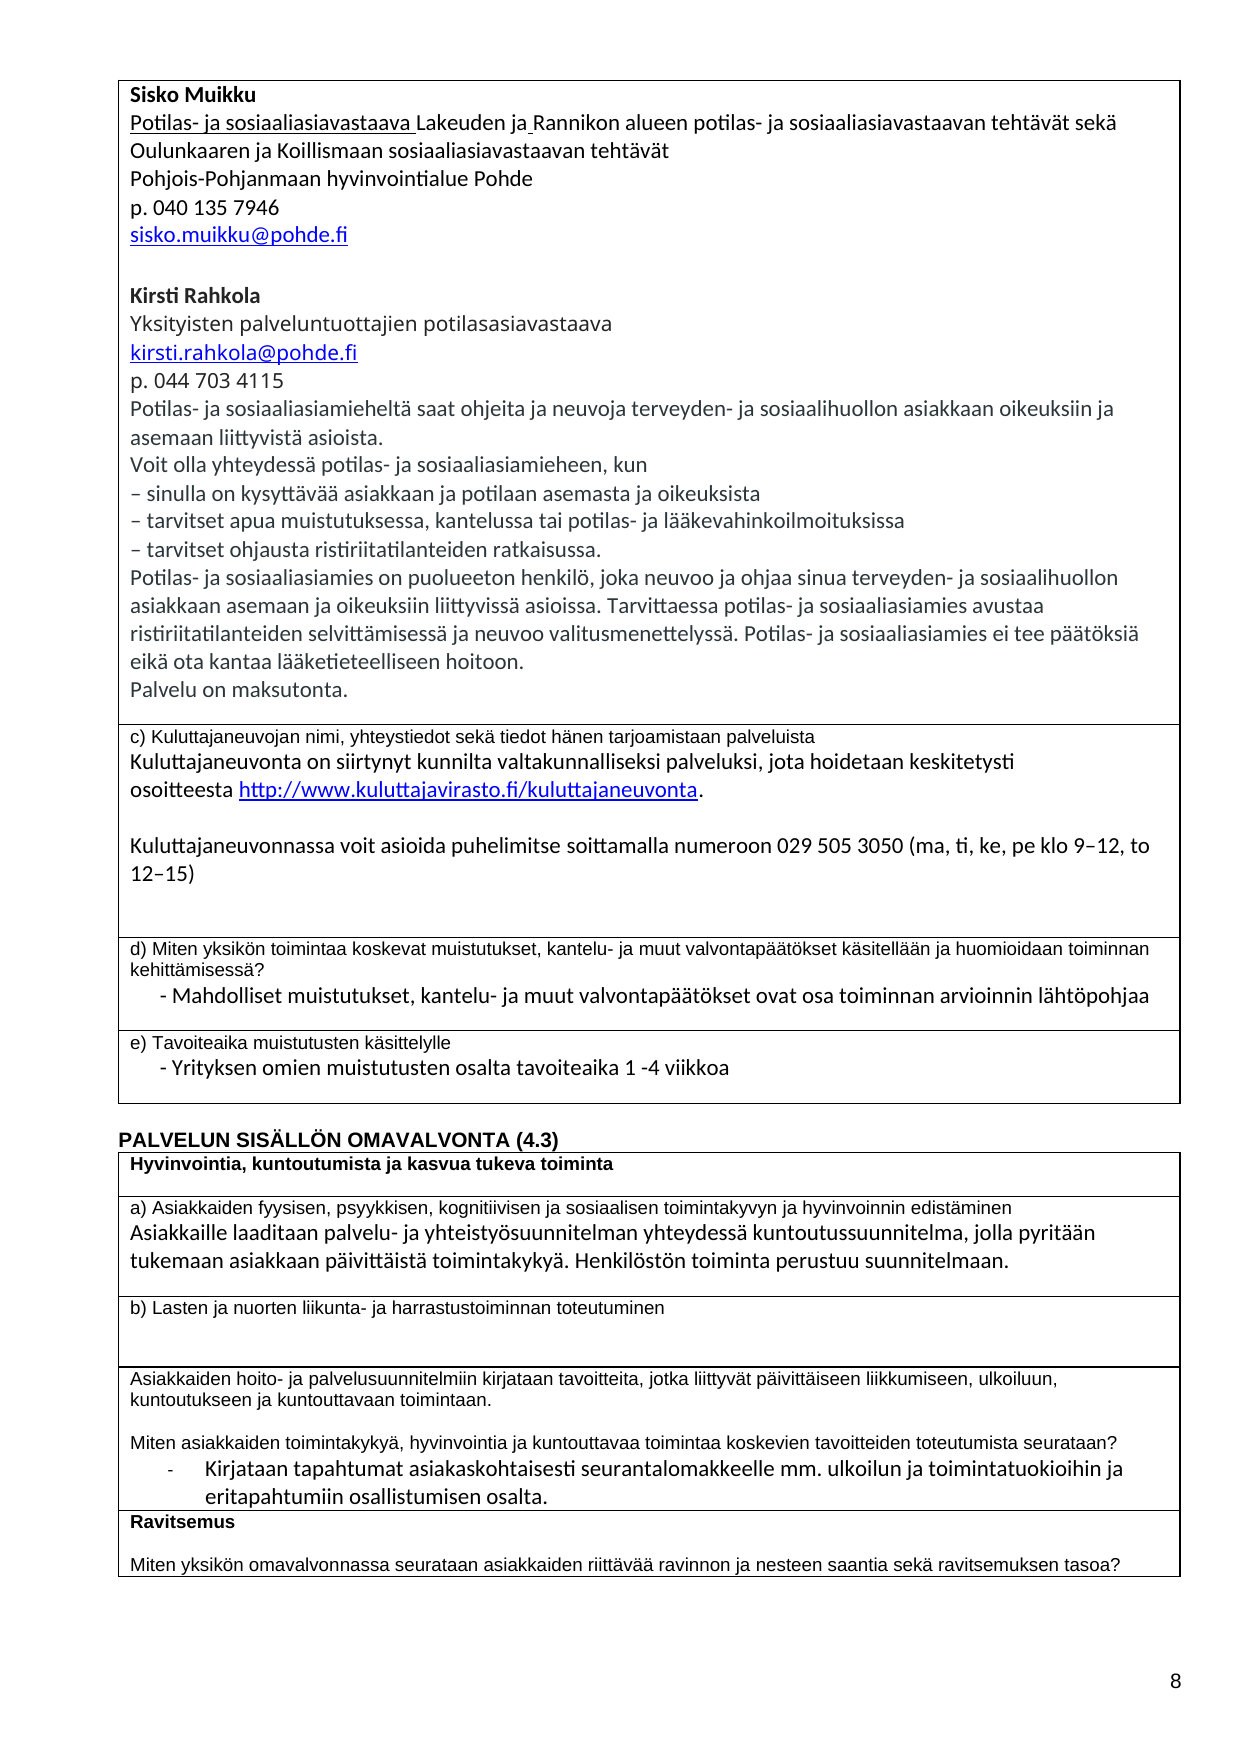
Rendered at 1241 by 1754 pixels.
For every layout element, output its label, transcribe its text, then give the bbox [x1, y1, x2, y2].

table_cell c) Kuluttajaneuvojan nimi, yhteystiedot sekä tiedot hänen tarjoamistaan palveluista Kuluttajaneuvonta on siirtynyt kunnilta valtakunnalliseksi palveluksi, jota hoidetaan keskitetysti osoitteesta http://www.kuluttajavirasto.fi/kuluttajaneuvonta. Kuluttajaneuvonnassa voit asioida puhelimitse soittamalla numeroon 029 505 3050 (ma, ti, ke, pe klo 9–12, to 12–15) [119, 725, 1179, 937]
table_cell e) Tavoiteaika muistutusten käsittelylle - Yrityksen omien muistutusten osalta tavoiteaika 1 -4 viikkoa [119, 1031, 1179, 1103]
table_cell b) Lasten ja nuorten liikunta- ja harrastustoiminnan toteutuminen [119, 1297, 1179, 1366]
table_cell Asiakkaiden hoito- ja palvelusuunnitelmiin kirjataan tavoitteita, jotka liittyvät päivittäiseen liikkumiseen, ulkoiluun, kuntoutukseen ja kuntouttavaan toimintaan. Miten asiakkaiden toimintakykyä, hyvinvointia ja kuntouttavaa toimintaa koskevien tavoitteiden toteutumista seurataan? Kirjataan tapahtumat asiakaskohtaisesti seurantalomakkeelle mm. ulkoilun ja toimintatuokioihin ja eritapahtumiin osallistumisen osalta. [119, 1368, 1179, 1510]
table_header Hyvinvointia, kuntoutumista ja kasvua tukeva toiminta [119, 1153, 1179, 1196]
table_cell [119, 1511, 1179, 1576]
table_cell d) Miten yksikön toimintaa koskevat muistutukset, kantelu- ja muut valvontapäätökset käsitellään ja huomioidaan toiminnan kehittämisessä? - Mahdolliset muistutukset, kantelu- ja muut valvontapäätökset ovat osa toiminnan arvioinnin lähtöpohjaa [119, 938, 1179, 1030]
table_cell a) Asiakkaiden fyysisen, psyykkisen, kognitiivisen ja sosiaalisen toimintakyvyn ja hyvinvoinnin edistäminen Asiakkaille laaditaan palvelu- ja yhteistyösuunnitelman yhteydessä kuntoutussuunnitelma, jolla pyritään tukemaan asiakkaan päivittäistä toimintakykyä. Henkilöstön toiminta perustuu suunnitelmaan. [119, 1197, 1179, 1296]
text PALVELUN SISÄLLÖN OMAVALVONTA (4.3) [118, 1128, 1181, 1152]
